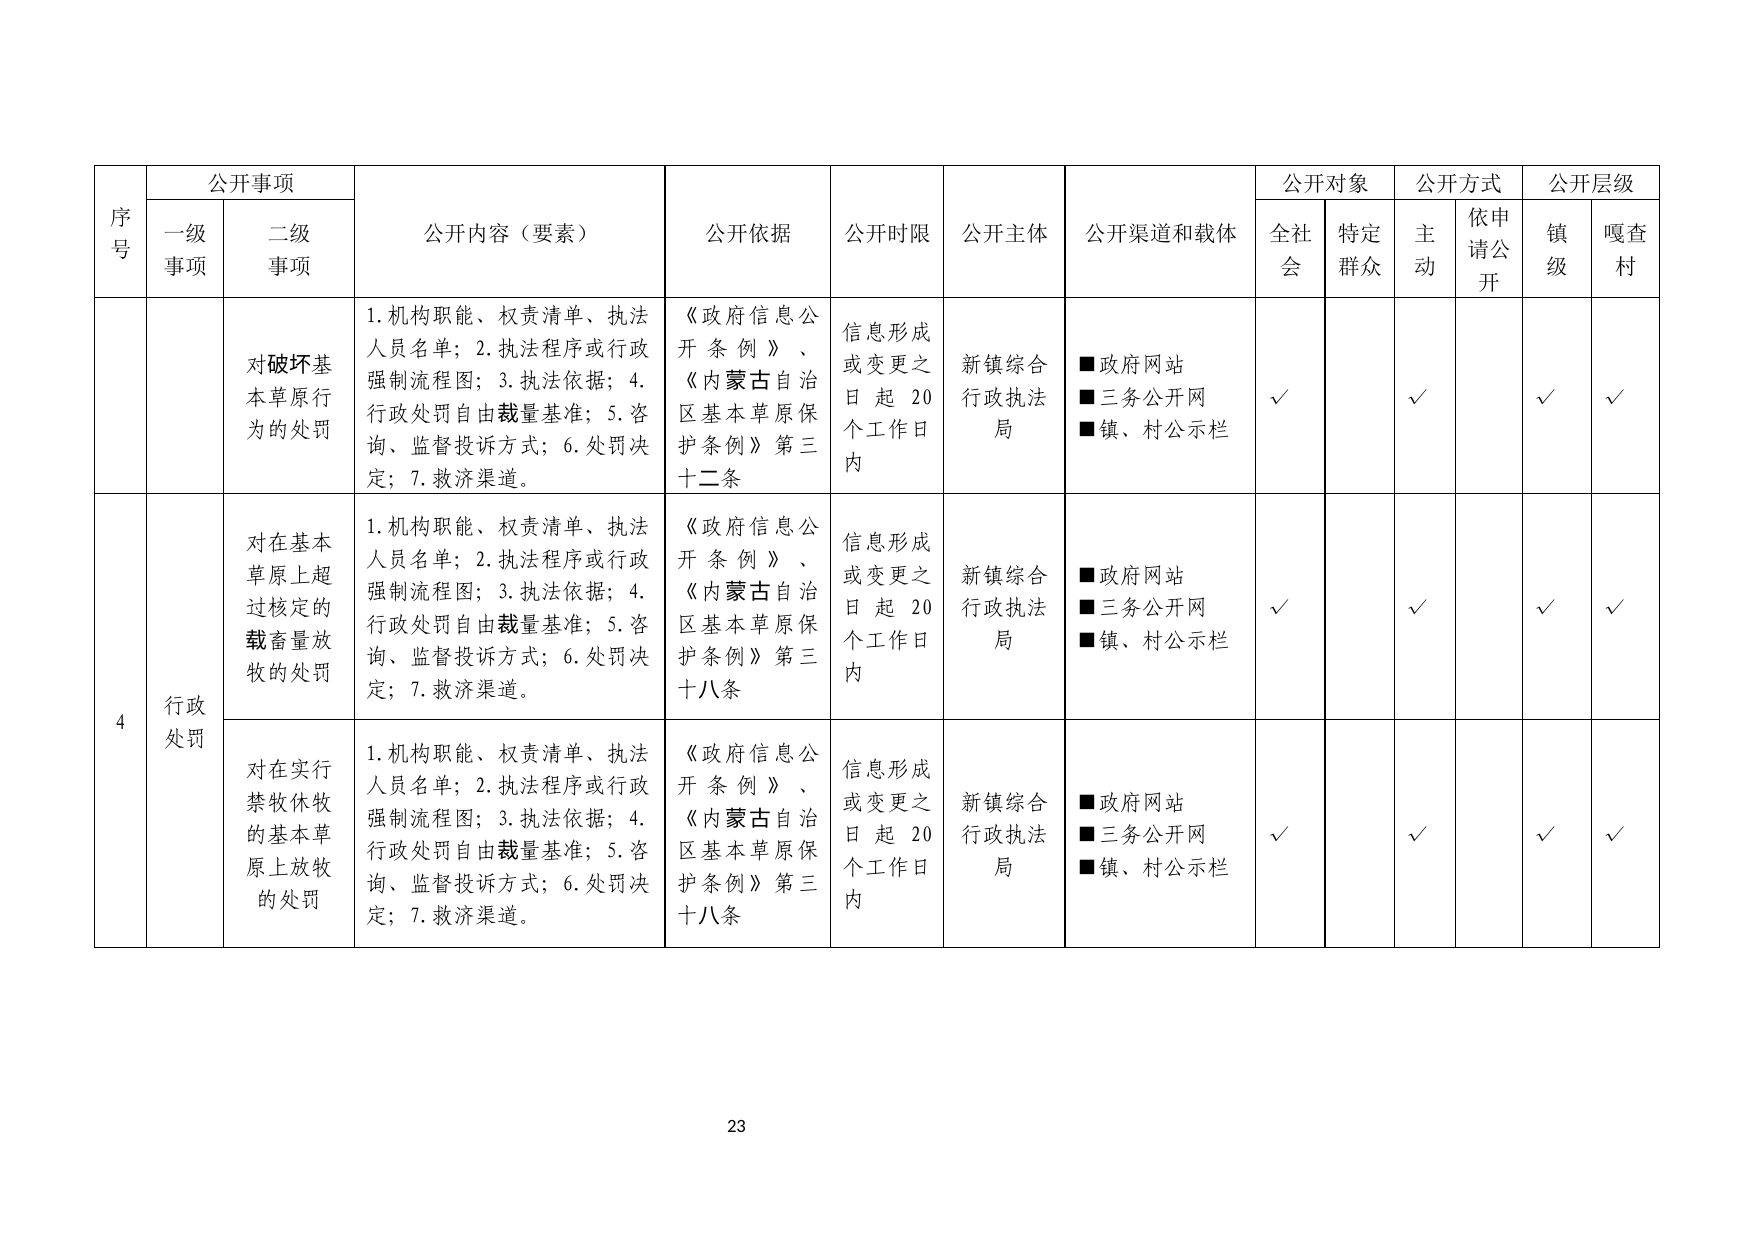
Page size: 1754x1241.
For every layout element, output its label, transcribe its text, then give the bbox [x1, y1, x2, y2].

table_header 公开主体 [944, 166, 1064, 297]
table_cell [1326, 720, 1394, 947]
table_cell √ [1592, 298, 1659, 493]
table_cell 信息形成或变更之日起20个工作日内 [831, 494, 943, 718]
table_cell √ [1256, 298, 1324, 493]
table_cell 一级事项 [147, 200, 223, 297]
table_cell 新镇综合行政执法局 [944, 494, 1064, 718]
table_header 公开依据 [666, 166, 830, 297]
table_header 公开事项 [147, 166, 354, 199]
table_cell ■政府网站 ■三务公开网 ■镇、村公示栏 [1066, 298, 1255, 493]
table_cell 全社 会 [1256, 200, 1324, 297]
table_cell 1.机构职能、权责清单、执法人员名单；2.执法程序或行政强制流程图；3.执法依据；4.行政处罚自由裁量基准；5.咨询、监督投诉方式；6.处罚决定；7.救济渠道。 [355, 494, 664, 718]
table_cell ■政府网站 ■三务公开网 ■镇、村公示栏 [1066, 494, 1255, 718]
table_cell √ [1523, 494, 1591, 718]
table_cell 信息形成或变更之日起20个工作日内 [831, 720, 943, 947]
table_cell 主动 [1395, 200, 1455, 297]
table_cell 嘎查 村 [1592, 200, 1659, 297]
table_cell 新镇综合行政执法局 [944, 720, 1064, 947]
table_header 公开内容（要素） [355, 166, 664, 297]
table_cell √ [1523, 298, 1591, 493]
table_cell 《政府信息公开条例》、《内蒙古自治区基本草原保护条例》第三十八条 [666, 494, 830, 718]
table_cell 行政处罚 [147, 494, 223, 947]
table_header 序号 [95, 166, 146, 297]
table_cell 对在基本草原上超过核定的载畜量放牧的处罚 [224, 494, 354, 718]
table_cell 《政府信息公开条例》、《内蒙古自治区基本草原保护条例》第三十八条 [666, 720, 830, 947]
table_cell 新镇综合行政执法局 [944, 298, 1064, 493]
table_cell √ [1592, 720, 1659, 947]
table_header 公开层级 [1523, 166, 1659, 199]
table_header 公开渠道和载体 [1066, 166, 1255, 297]
table_cell [1456, 298, 1522, 493]
table_cell √ [1256, 494, 1324, 718]
table_cell [1326, 298, 1394, 493]
table_cell 特定 群众 [1326, 200, 1394, 297]
table_cell ■政府网站 ■三务公开网 ■镇、村公示栏 [1066, 720, 1255, 947]
table_cell 依申请公开 [1456, 200, 1522, 297]
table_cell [355, 720, 664, 947]
table_cell √ [1395, 298, 1455, 493]
table_cell √ [1256, 720, 1324, 947]
table_cell √ [1395, 494, 1455, 718]
table_header 公开方式 [1395, 166, 1522, 199]
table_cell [355, 298, 664, 493]
table_header 公开对象 [1256, 166, 1394, 199]
table_cell [1456, 494, 1522, 718]
table_cell 对在实行禁牧休牧的基本草原上放牧的处罚 [224, 720, 354, 947]
table_cell [1456, 720, 1522, 947]
table_cell 二级 事项 [224, 200, 354, 297]
table_cell 信息形成或变更之日起20个工作日内 [831, 298, 943, 493]
table_cell √ [1523, 720, 1591, 947]
table_cell 镇 级 [1523, 200, 1591, 297]
table_cell √ [1592, 494, 1659, 718]
table_cell 《政府信息公开条例》、《内蒙古自治区基本草原保护条例》第三十二条 [666, 298, 830, 493]
table_header 公开时限 [831, 166, 943, 297]
table_cell 对破坏基本草原行为的处罚 [224, 298, 354, 493]
table_cell [1326, 494, 1394, 718]
table_cell 4 [95, 494, 146, 947]
table_cell √ [1395, 720, 1455, 947]
